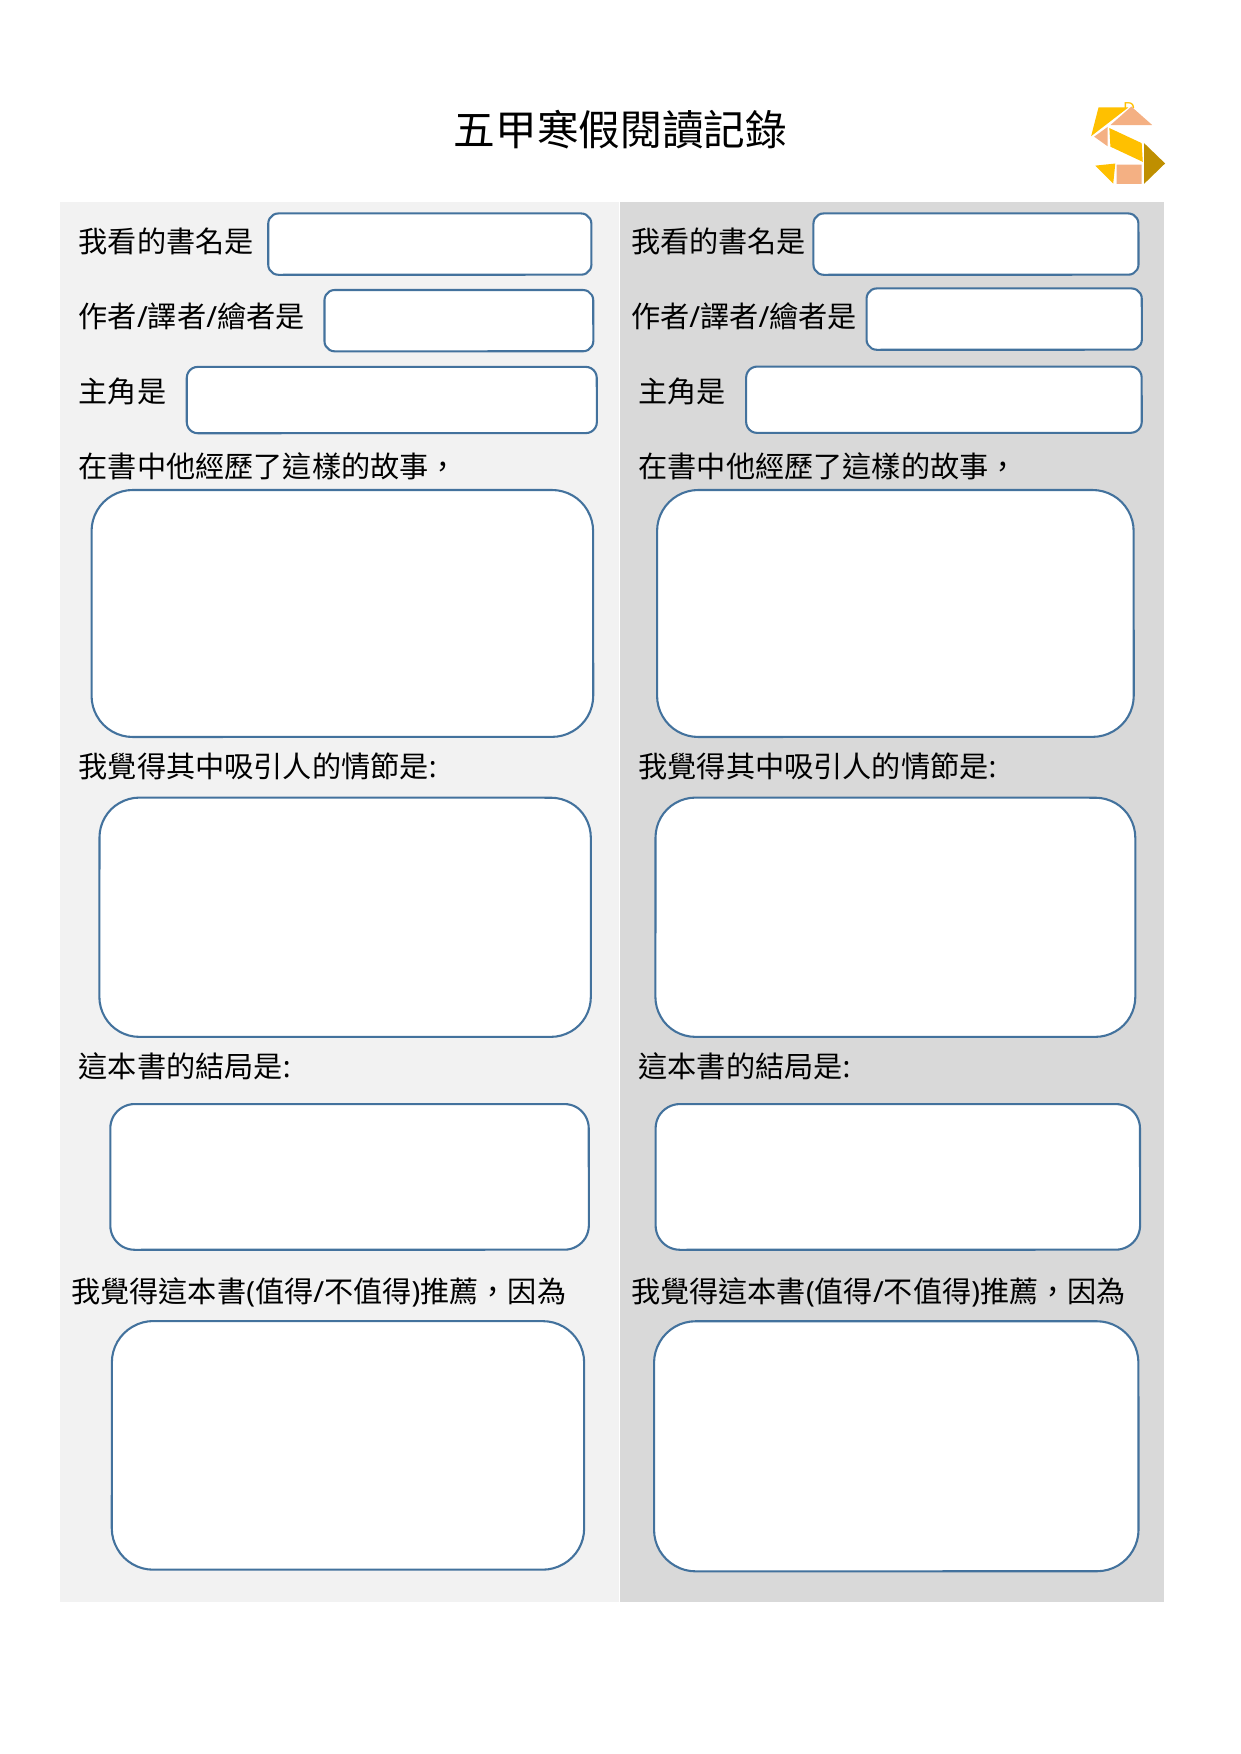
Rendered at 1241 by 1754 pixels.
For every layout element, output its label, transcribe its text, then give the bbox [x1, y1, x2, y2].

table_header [60, 202, 619, 1602]
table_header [620, 202, 1164, 1602]
text 五甲寒假閱讀記錄 [75, 89, 1165, 164]
